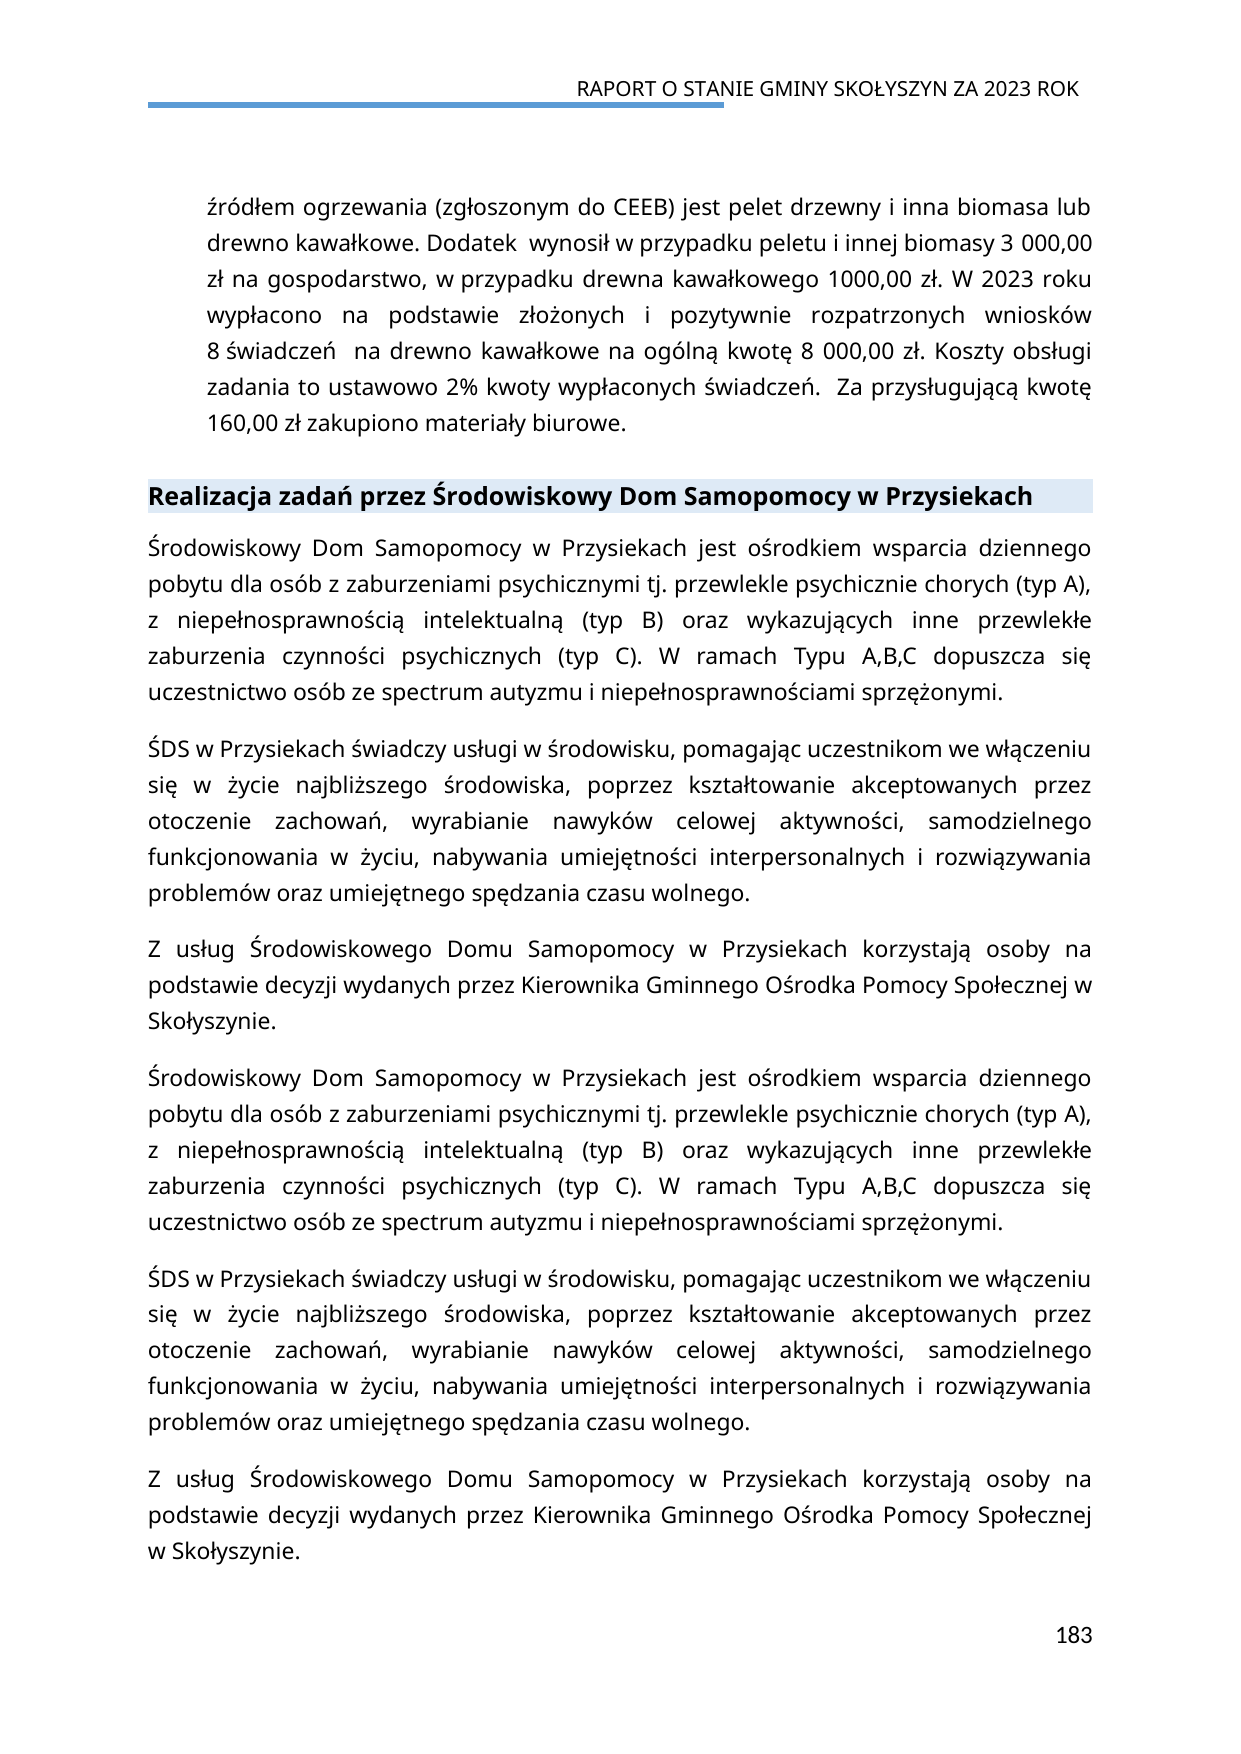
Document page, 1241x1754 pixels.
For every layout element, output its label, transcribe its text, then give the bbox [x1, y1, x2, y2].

text ŚDS w Przysiekach świadczy usługi w środowisku, pomagając uczestnikom we włączeniu się w życie najbliższego środowiska, poprzez kształtowanie akceptowanych przez otoczenie zachowań, wyrabianie nawyków celowej aktywności, samodzielnego funkcjonowania w życiu, nabywania umiejętności interpersonalnych i rozwiązywania problemów oraz umiejętnego spędzania czasu wolnego. [148, 733, 1093, 908]
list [177, 191, 1093, 438]
text ŚDS w Przysiekach świadczy usługi w środowisku, pomagając uczestnikom we włączeniu się w życie najbliższego środowiska, poprzez kształtowanie akceptowanych przez otoczenie zachowań, wyrabianie nawyków celowej aktywności, samodzielnego funkcjonowania w życiu, nabywania umiejętności interpersonalnych i rozwiązywania problemów oraz umiejętnego spędzania czasu wolnego. [148, 1262, 1093, 1437]
text Realizacja zadań przez Środowiskowy Dom Samopomocy w Przysiekach [148, 479, 1093, 513]
text Z usług Środowiskowego Domu Samopomocy w Przysiekach korzystają osoby na podstawie decyzji wydanych przez Kierownika Gminnego Ośrodka Pomocy Społecznej w Skołyszynie. [148, 933, 1093, 1036]
text Środowiskowy Dom Samopomocy w Przysiekach jest ośrodkiem wsparcia dziennego pobytu dla osób z zaburzeniami psychicznymi tj. przewlekle psychicznie chorych (typ A), z niepełnosprawnością intelektualną (typ B) oraz wykazujących inne przewlekłe zaburzenia czynności psychicznych (typ C). W ramach Typu A,B,C dopuszcza się uczestnictwo osób ze spectrum autyzmu i niepełnosprawnościami sprzężonymi. [148, 532, 1093, 707]
text Z usług Środowiskowego Domu Samopomocy w Przysiekach korzystają osoby na podstawie decyzji wydanych przez Kierownika Gminnego Ośrodka Pomocy Społecznej w Skołyszynie. [148, 1463, 1093, 1566]
text Środowiskowy Dom Samopomocy w Przysiekach jest ośrodkiem wsparcia dziennego pobytu dla osób z zaburzeniami psychicznymi tj. przewlekle psychicznie chorych (typ A), z niepełnosprawnością intelektualną (typ B) oraz wykazujących inne przewlekłe zaburzenia czynności psychicznych (typ C). W ramach Typu A,B,C dopuszcza się uczestnictwo osób ze spectrum autyzmu i niepełnosprawnościami sprzężonymi. [148, 1062, 1093, 1237]
